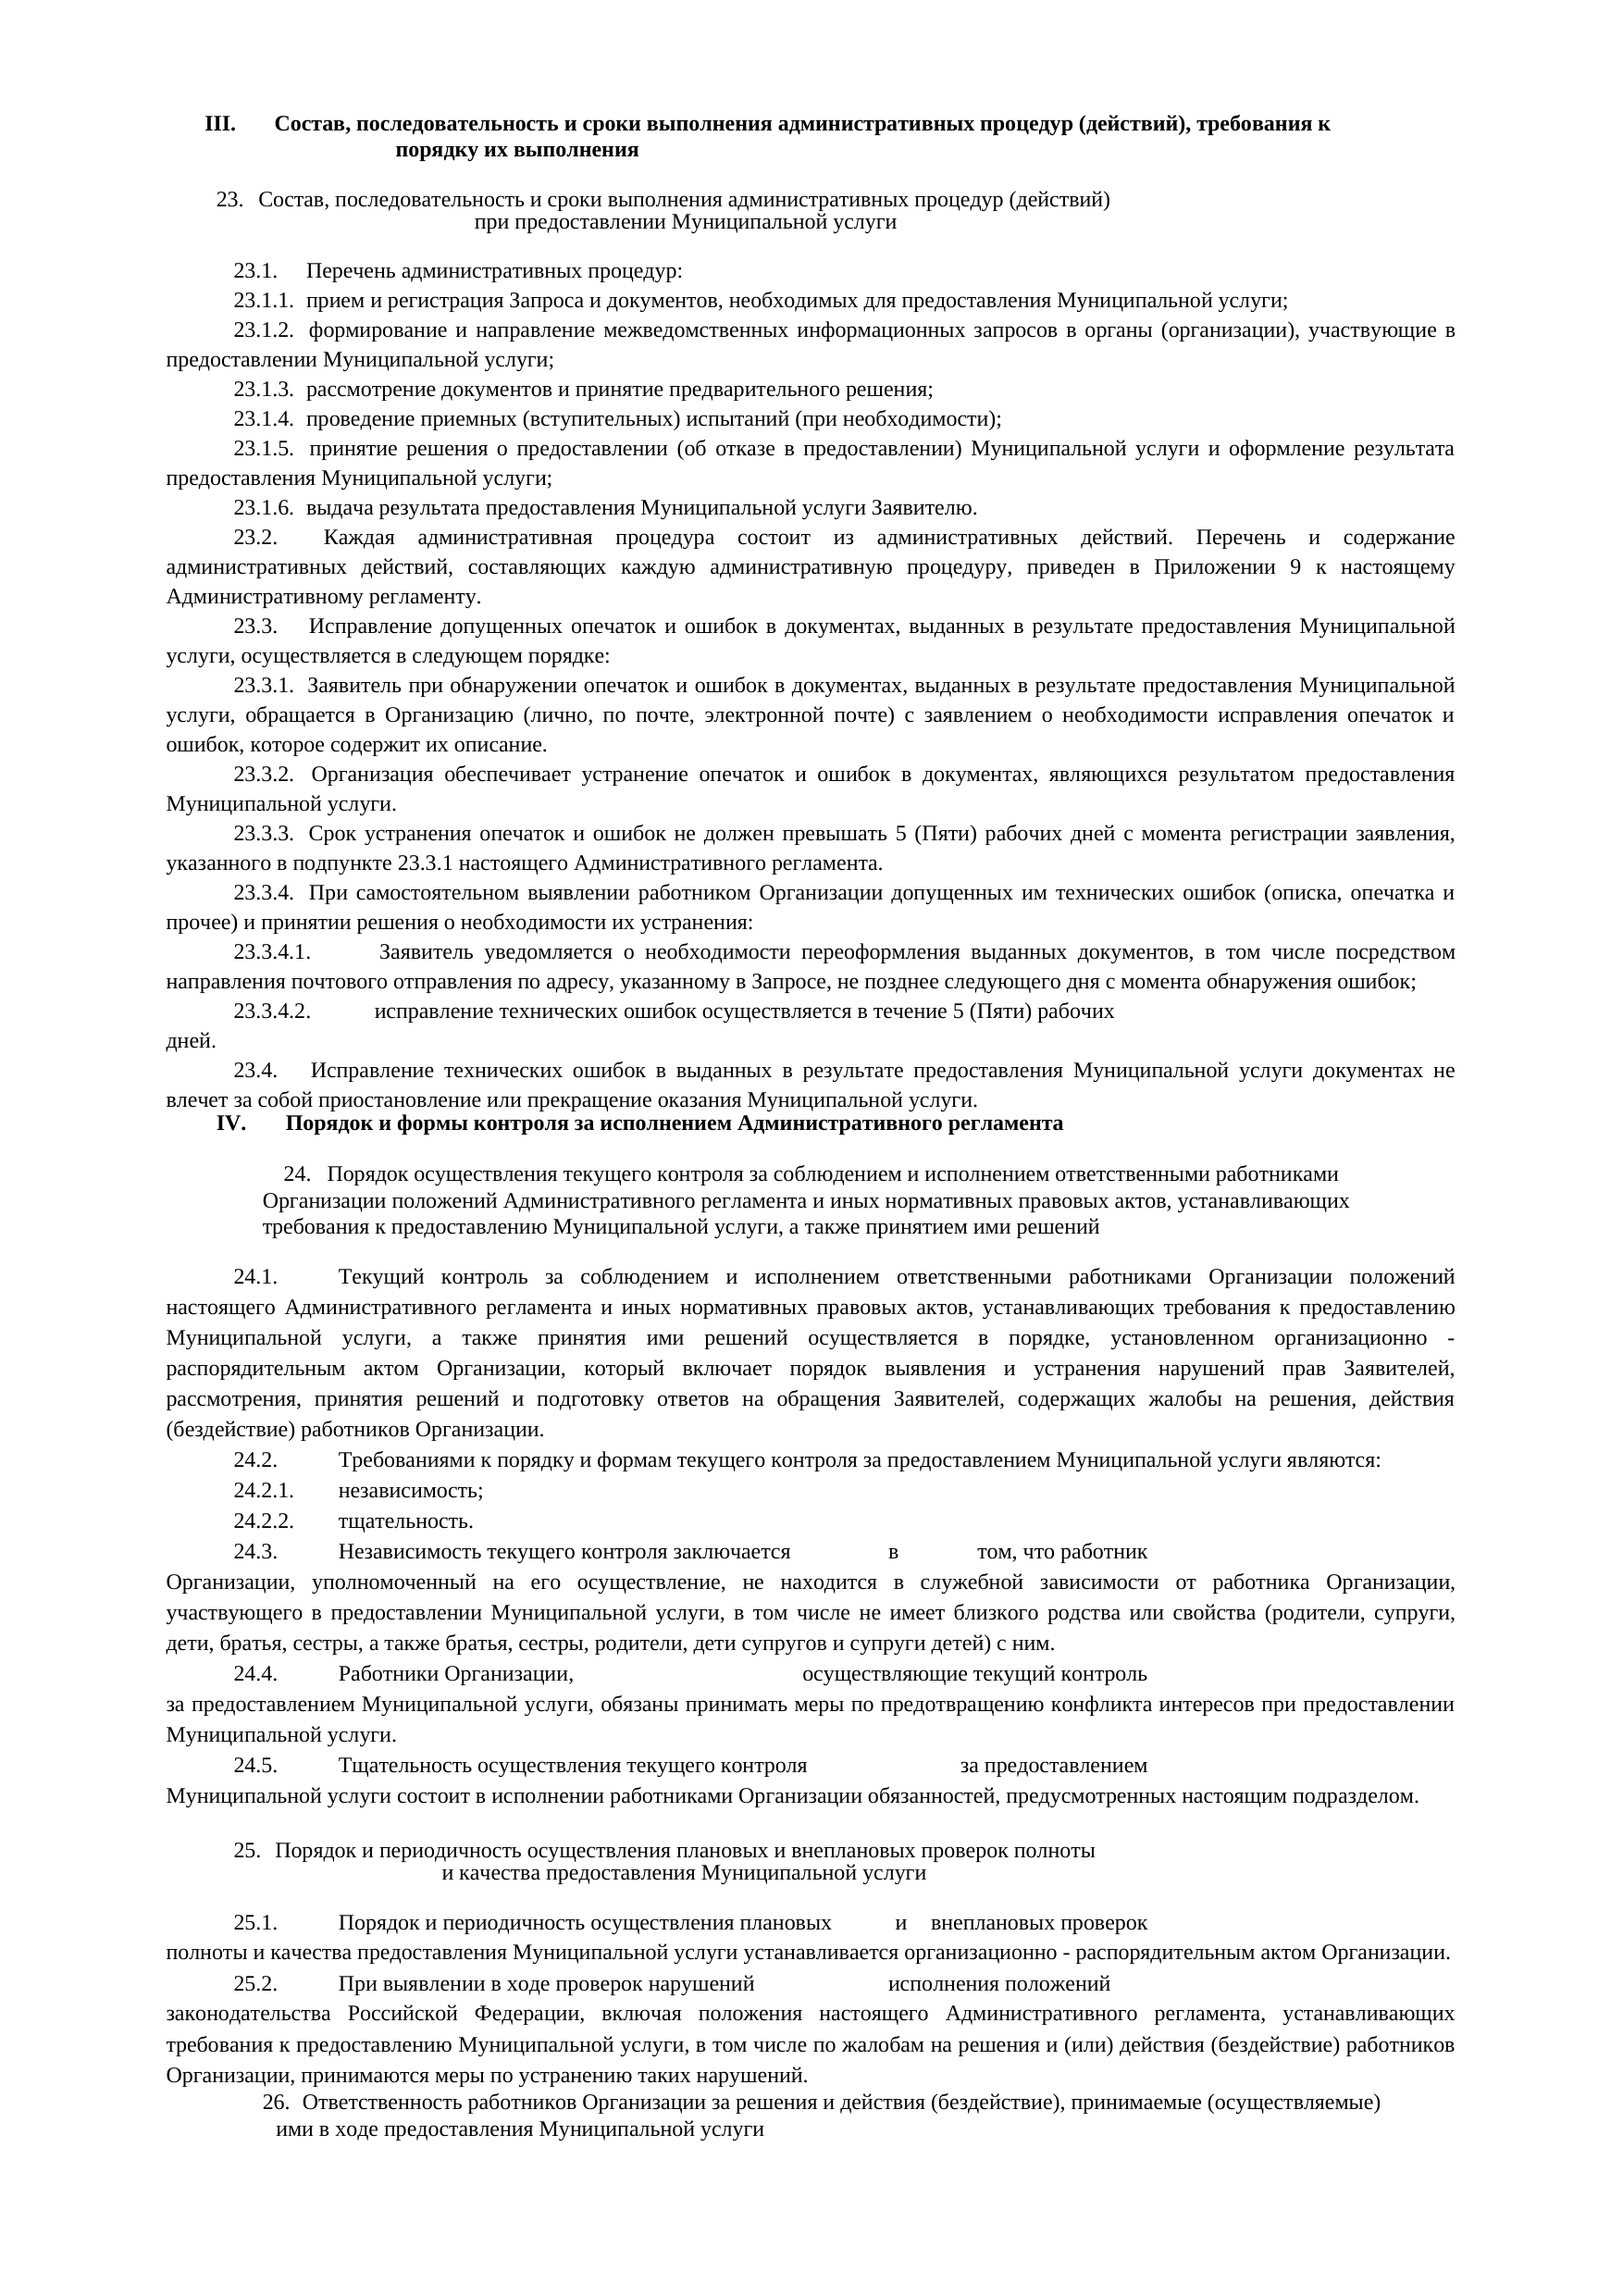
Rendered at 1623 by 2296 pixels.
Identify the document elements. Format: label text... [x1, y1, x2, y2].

list Исправление технических ошибок в выданных в результате предоставления Муниципальной услуги документах не влечет за собой приостановление или прекращение оказания Муниципальной услуги. [166, 1054, 1457, 1113]
list Текущий контроль за соблюдением и исполнением ответственными работниками Организации положений настоящего Административного регламента и иных нормативных правовых актов, устанавливающих требования к предоставлению Муниципальной услуги, а также принятия ими решений осуществляется в порядке, установленном организационно - распорядительным актом Организации, который включает порядок выявления и устранения нарушений прав Заявителей, рассмотрения, принятия решений и подготовку ответов на обращения Заявителей, содержащих жалобы на решения, действия (бездействие) работников Организации. [166, 1260, 1457, 1443]
text при предоставлении Муниципальной услуги [475, 211, 1459, 233]
list Срок устранения опечаток и ошибок не должен превышать 5 (Пяти) рабочих дней с момента регистрации заявления, указанного в подпункте 23.3.1 настоящего Административного регламента. [166, 817, 1457, 876]
list проведение приемных (вступительных) испытаний (при необходимости); [166, 403, 1459, 432]
list Каждая административная процедура состоит из административных действий. Перечень и содержание административных действий, составляющих каждую административную процедуру, приведен в Приложении 9 к настоящему Административному регламенту. [166, 521, 1457, 610]
list Требованиями к порядку и формам текущего контроля за предоставлением Муниципальной услуги являются: [166, 1443, 1457, 1473]
list Заявитель при обнаружении опечаток и ошибок в документах, выданных в результате предоставления Муниципальной услуги, обращается в Организацию (лично, по почте, электронной почте) с заявлением о необходимости исправления опечаток и ошибок, которое содержит их описание. [166, 669, 1457, 758]
text Муниципальной услуги состоит в исполнении работниками Организации обязанностей, предусмотренных настоящим подразделом. [166, 1779, 1457, 1810]
list Работники Организации, осуществляющие текущий контроль [166, 1657, 1459, 1687]
list Состав, последовательность и сроки выполнения административных процедур (действий), требования к порядку их выполнения [204, 109, 1417, 162]
list Порядок и формы контроля за исполнением Административного регламента [216, 1113, 1459, 1136]
list Организация обеспечивает устранение опечаток и ошибок в документах, являющихся результатом предоставления Муниципальной услуги. [166, 758, 1457, 817]
list принятие решения о предоставлении (об отказе в предоставлении) Муниципальной услуги и оформление результата предоставления Муниципальной услуги; [166, 432, 1457, 491]
text Организации, уполномоченный на его осуществление, не находится в служебной зависимости от работника Организации, участвующего в предоставлении Муниципальной услуги, в том числе не имеет близкого родства или свойства (родители, супруги, дети, братья, сестры, а также братья, сестры, родители, дети супругов и супруги детей) с ним. [166, 1565, 1457, 1657]
text законодательства Российской Федерации, включая положения настоящего Административного регламента, устанавливающих требования к предоставлению Муниципальной услуги, в том числе по жалобам на решения и (или) действия (бездействие) работников Организации, принимаются меры по устранению таких нарушений. [166, 1997, 1457, 2089]
list формирование и направление межведомственных информационных запросов в органы (организации), участвующие в предоставлении Муниципальной услуги; [166, 314, 1457, 373]
list Порядок и периодичность осуществления плановых и внеплановых проверок [166, 1905, 1459, 1936]
list Порядок и периодичность осуществления плановых и внеплановых проверок полноты [166, 1840, 1459, 1862]
list Состав, последовательность и сроки выполнения административных процедур (действий) [216, 189, 1459, 211]
list При выявлении в ходе проверок нарушений исполнения положений [166, 1966, 1459, 1997]
text за предоставлением Муниципальной услуги, обязаны принимать меры по предотвращению конфликта интересов при предоставлении Муниципальной услуги. [166, 1687, 1457, 1748]
list независимость; [166, 1473, 1459, 1504]
text дней. [166, 1024, 1459, 1054]
list Тщательность осуществления текущего контроля за предоставлением [166, 1748, 1459, 1779]
list прием и регистрация Запроса и документов, необходимых для предоставления Муниципальной услуги; [166, 284, 1457, 314]
list Независимость текущего контроля заключается в том, что работник [166, 1534, 1459, 1565]
list Порядок осуществления текущего контроля за соблюдением и исполнением ответственными работниками Организации положений Административного регламента и иных нормативных правовых актов, устанавливающих требования к предоставлению Муниципальной услуги, а также принятием ими решений [262, 1160, 1436, 1240]
list При самостоятельном выявлении работником Организации допущенных им технических ошибок (описка, опечатка и прочее) и принятии решения о необходимости их устранения: [166, 876, 1457, 936]
list выдача результата предоставления Муниципальной услуги Заявителю. [166, 491, 1459, 521]
list рассмотрение документов и принятие предварительного решения; [166, 373, 1459, 403]
list Заявитель уведомляется о необходимости переоформления выданных документов, в том числе посредством направления почтового отправления по адресу, указанному в Запросе, не позднее следующего дня с момента обнаружения ошибок; [166, 936, 1457, 995]
list Перечень административных процедур: [166, 254, 1459, 284]
list Исправление допущенных опечаток и ошибок в документах, выданных в результате предоставления Муниципальной услуги, осуществляется в следующем порядке: [166, 610, 1457, 669]
list исправление технических ошибок осуществляется в течение 5 (Пяти) рабочих [166, 995, 1459, 1024]
text полноты и качества предоставления Муниципальной услуги устанавливается организационно - распорядительным актом Организации. [166, 1936, 1457, 1966]
list тщательность. [166, 1504, 1459, 1534]
text и качества предоставления Муниципальной услуги [441, 1862, 1459, 1884]
list Ответственность работников Организации за решения и действия (бездействие), принимаемые (осуществляемые) ими в ходе предоставления Муниципальной услуги [262, 2089, 1424, 2141]
